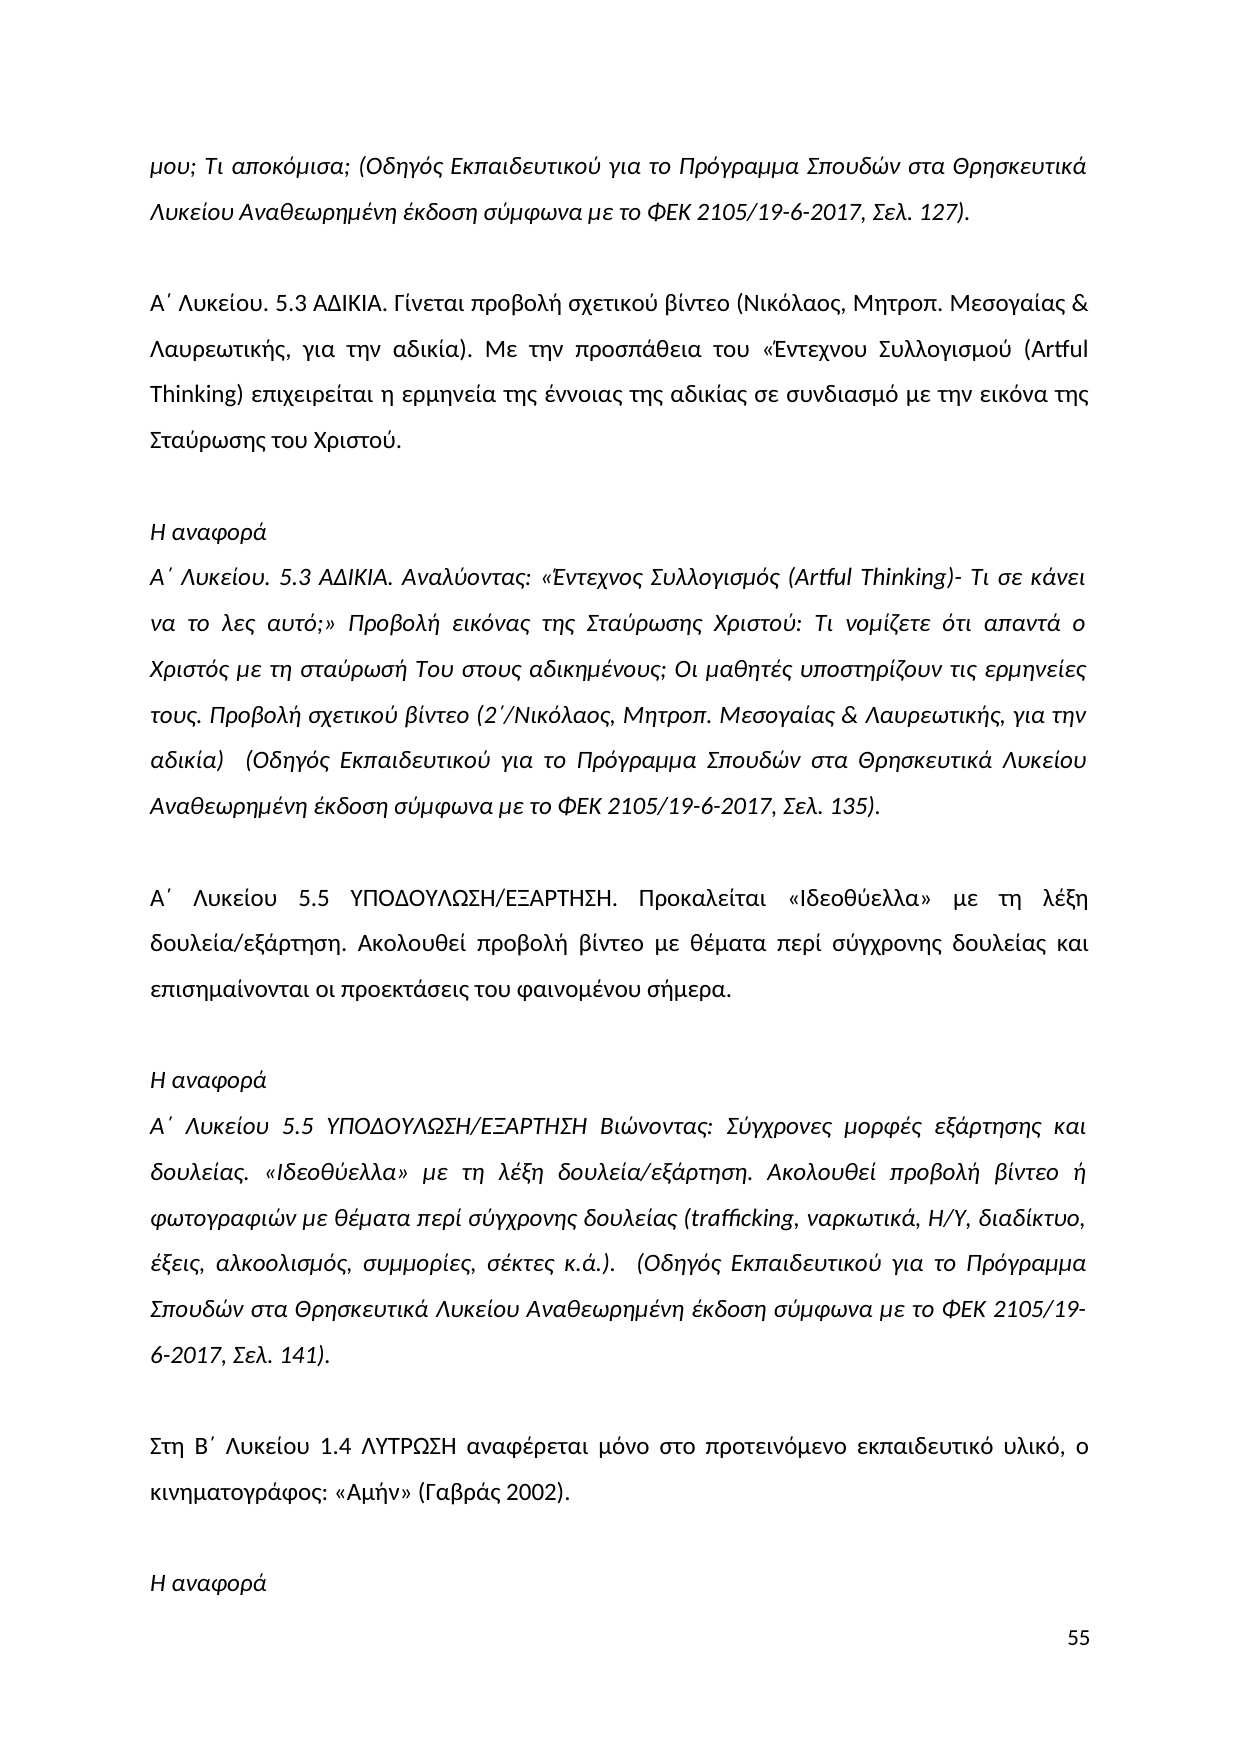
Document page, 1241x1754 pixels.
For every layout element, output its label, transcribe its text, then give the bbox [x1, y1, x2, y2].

text Α΄ Λυκείου 5.5 ΥΠΟΔΟΥΛΩΣΗ/ΕΞΑΡΤΗΣΗ Βιώνοντας: Σύγχρονες μορφές εξάρτησης και δουλείας. «Ιδεοθύελλα» με τη λέξη δουλεία/εξάρτηση. Ακολουθεί προβολή βίντεο ή φωτογραφιών με θέματα περί σύγχρονης δουλείας (trafficking, ναρκωτικά, Η/Υ, διαδίκτυο, έξεις, αλκοολισμός, συμμορίες, σέκτες κ.ά.). (Οδηγός Εκπαιδευτικού για το Πρόγραμμα Σπουδών στα Θρησκευτικά Λυκείου Αναθεωρημένη έκδοση σύμφωνα με το ΦΕΚ 2105/19-6-2017, Σελ. 141). [150, 1110, 1090, 1369]
text Α΄ Λυκείου. 5.3 ΑΔΙΚΙΑ. Αναλύοντας: «Έντεχνος Συλλογισμός (Artful Thinking)- Τι σε κάνει να το λες αυτό;» Προβολή εικόνας της Σταύρωσης Χριστού: Τι νομίζετε ότι απαντά ο Χριστός με τη σταύρωσή Του στους αδικημένους; Οι μαθητές υποστηρίζουν τις ερμηνείες τους. Προβολή σχετικού βίντεο (2΄/Νικόλαος, Μητροπ. Μεσογαίας & Λαυρεωτικής, για την αδικία) (Οδηγός Εκπαιδευτικού για το Πρόγραμμα Σπουδών στα Θρησκευτικά Λυκείου Αναθεωρημένη έκδοση σύμφωνα με το ΦΕΚ 2105/19-6-2017, Σελ. 135). [150, 562, 1090, 821]
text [150, 150, 1090, 226]
text Α΄ Λυκείου 5.5 ΥΠΟΔΟΥΛΩΣΗ/ΕΞΑΡΤΗΣΗ. Προκαλείται «Ιδεοθύελλα» με τη λέξη δουλεία/εξάρτηση. Ακολουθεί προβολή βίντεο με θέματα περί σύγχρονης δουλείας και επισημαίνονται οι προεκτάσεις του φαινομένου σήμερα. [150, 882, 1090, 1004]
text Α΄ Λυκείου. 5.3 ΑΔΙΚΙΑ. Γίνεται προβολή σχετικού βίντεο (Νικόλαος, Μητροπ. Μεσογαίας & Λαυρεωτικής, για την αδικία). Με την προσπάθεια του «Έντεχνου Συλλογισμού (Artful Thinking) επιχειρείται η ερμηνεία της έννοιας της αδικίας σε συνδιασμό με την εικόνα της Σταύρωσης του Χριστού. [150, 287, 1090, 455]
text Η αναφορά [150, 516, 1090, 546]
text Η αναφορά [150, 1568, 1090, 1598]
text Η αναφορά [150, 1064, 1090, 1095]
text Στη Β΄ Λυκείου 1.4 ΛΥΤΡΩΣΗ αναφέρεται μόνο στο προτεινόμενο εκπαιδευτικό υλικό, ο κινηματογράφος: «Αμήν» (Γαβράς 2002). [150, 1430, 1090, 1507]
